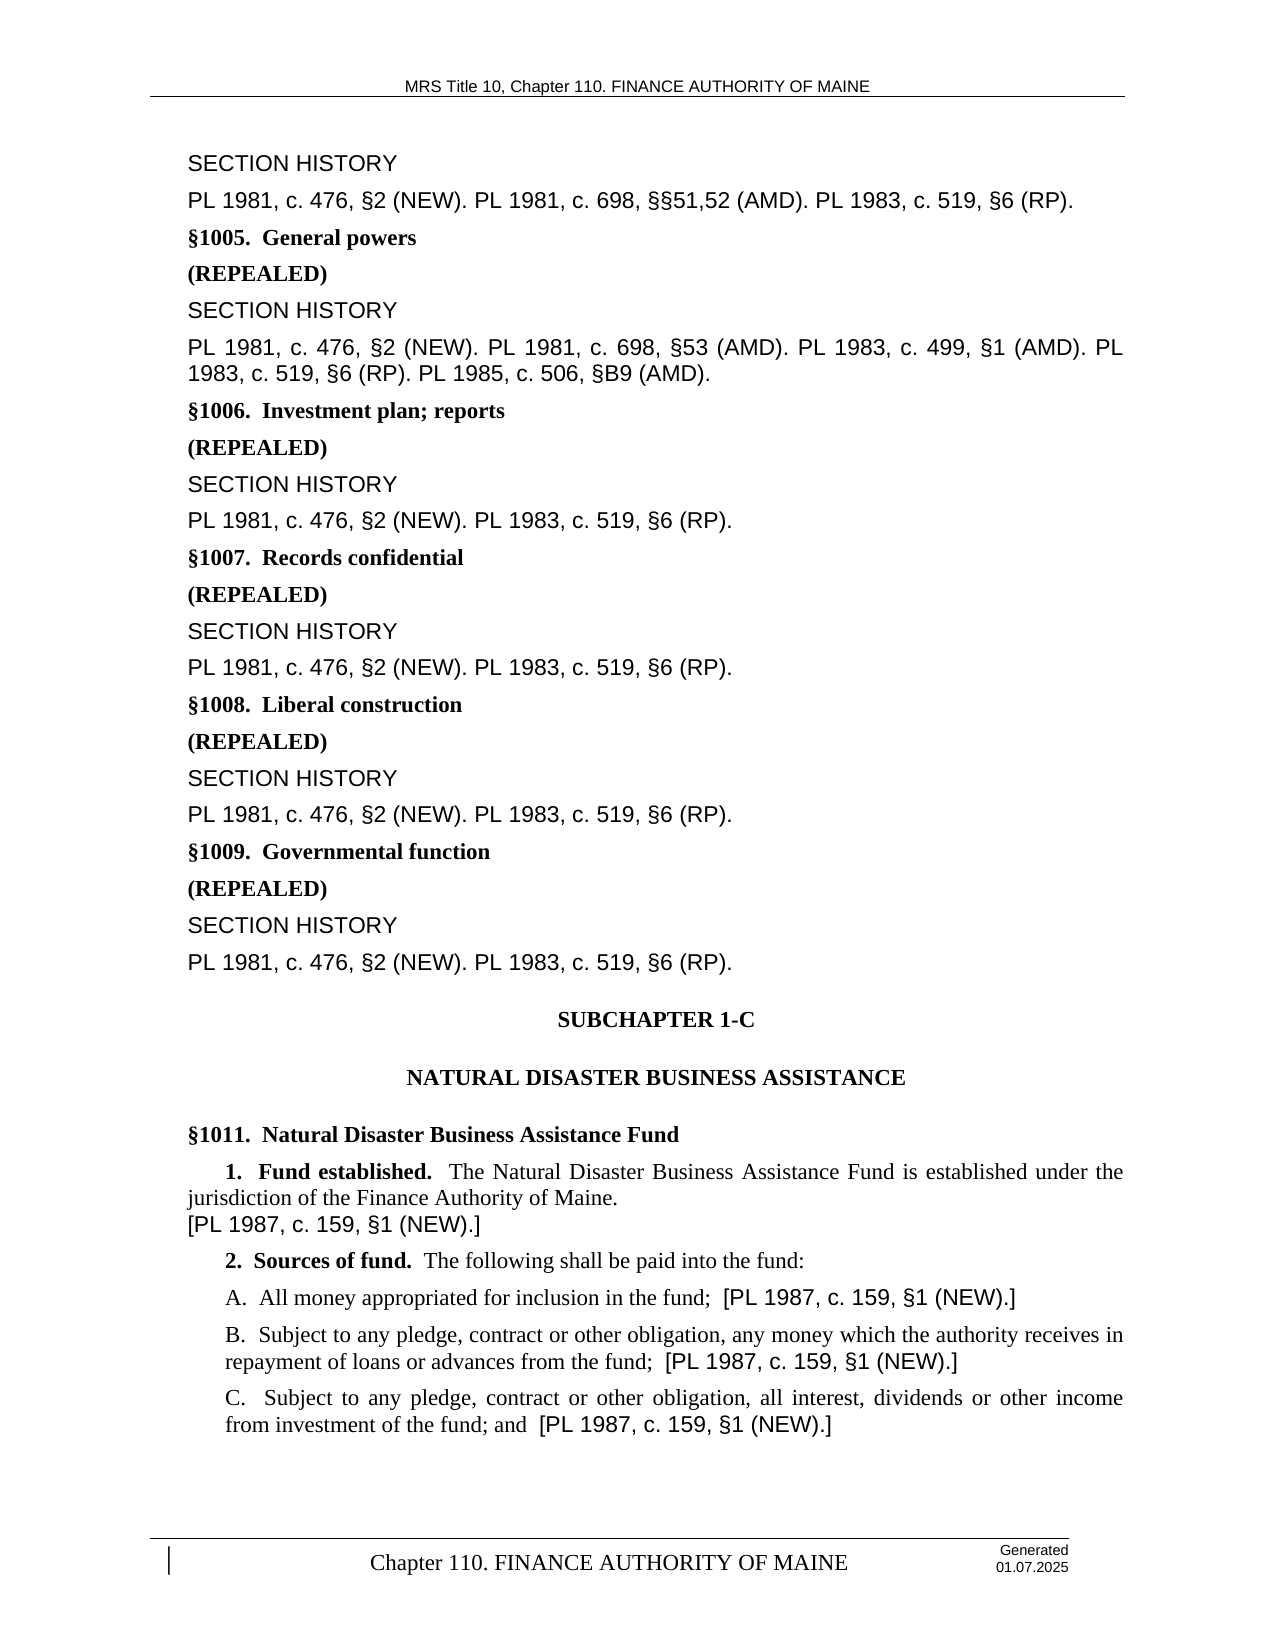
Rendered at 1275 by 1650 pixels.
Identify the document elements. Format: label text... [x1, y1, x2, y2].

text A. All money appropriated for inclusion in the fund; [PL 1987, c. 159, §1 (NEW).] [225, 1284, 1125, 1311]
text §1009. Governmental function [187, 838, 1125, 864]
text 2. Sources of fund. The following shall be paid into the fund: [187, 1248, 1125, 1274]
text [PL 1987, c. 159, §1 (NEW).] [187, 1211, 1125, 1237]
text C. Subject to any pledge, contract or other obligation, all interest, dividends or other income from investment of the fund; and [PL 1987, c. 159, §1 (NEW).] [225, 1384, 1125, 1437]
text (REPEALED) [187, 875, 1125, 901]
text 1. Fund established. The Natural Disaster Business Assistance Fund is established under the jurisdiction of the Finance Authority of Maine. [187, 1158, 1125, 1211]
text §1008. Liberal construction [187, 691, 1125, 717]
text PL 1981, c. 476, §2 (NEW). PL 1981, c. 698, §§51,52 (AMD). PL 1983, c. 519, §6 (RP). [187, 187, 1125, 213]
text B. Subject to any pledge, contract or other obligation, any money which the authority receives in repayment of loans or advances from the fund; [PL 1987, c. 159, §1 (NEW).] [225, 1321, 1125, 1374]
text SUBCHAPTER 1-C [187, 1006, 1125, 1032]
text (REPEALED) [187, 581, 1125, 607]
text SECTION HISTORY [187, 912, 1125, 938]
text §1011. Natural Disaster Business Assistance Fund [187, 1121, 1125, 1148]
text SECTION HISTORY [187, 471, 1125, 497]
text SECTION HISTORY [187, 150, 1125, 176]
text (REPEALED) [187, 728, 1125, 754]
text (REPEALED) [187, 260, 1125, 287]
text PL 1981, c. 476, §2 (NEW). PL 1983, c. 519, §6 (RP). [187, 801, 1125, 828]
text SECTION HISTORY [187, 297, 1125, 323]
text NATURAL DISASTER BUSINESS ASSISTANCE [187, 1064, 1125, 1090]
text §1006. Investment plan; reports [187, 397, 1125, 423]
text PL 1981, c. 476, §2 (NEW). PL 1983, c. 519, §6 (RP). [187, 948, 1125, 975]
text (REPEALED) [187, 434, 1125, 460]
text SECTION HISTORY [187, 618, 1125, 644]
text PL 1981, c. 476, §2 (NEW). PL 1983, c. 519, §6 (RP). [187, 507, 1125, 534]
text PL 1981, c. 476, §2 (NEW). PL 1981, c. 698, §53 (AMD). PL 1983, c. 499, §1 (AMD). PL 1983, c. 519, §6 (RP). PL 1985, c. 506, §B9 (AMD). [187, 334, 1125, 387]
text §1005. General powers [187, 223, 1125, 250]
text SECTION HISTORY [187, 765, 1125, 791]
text §1007. Records confidential [187, 544, 1125, 570]
text PL 1981, c. 476, §2 (NEW). PL 1983, c. 519, §6 (RP). [187, 654, 1125, 681]
